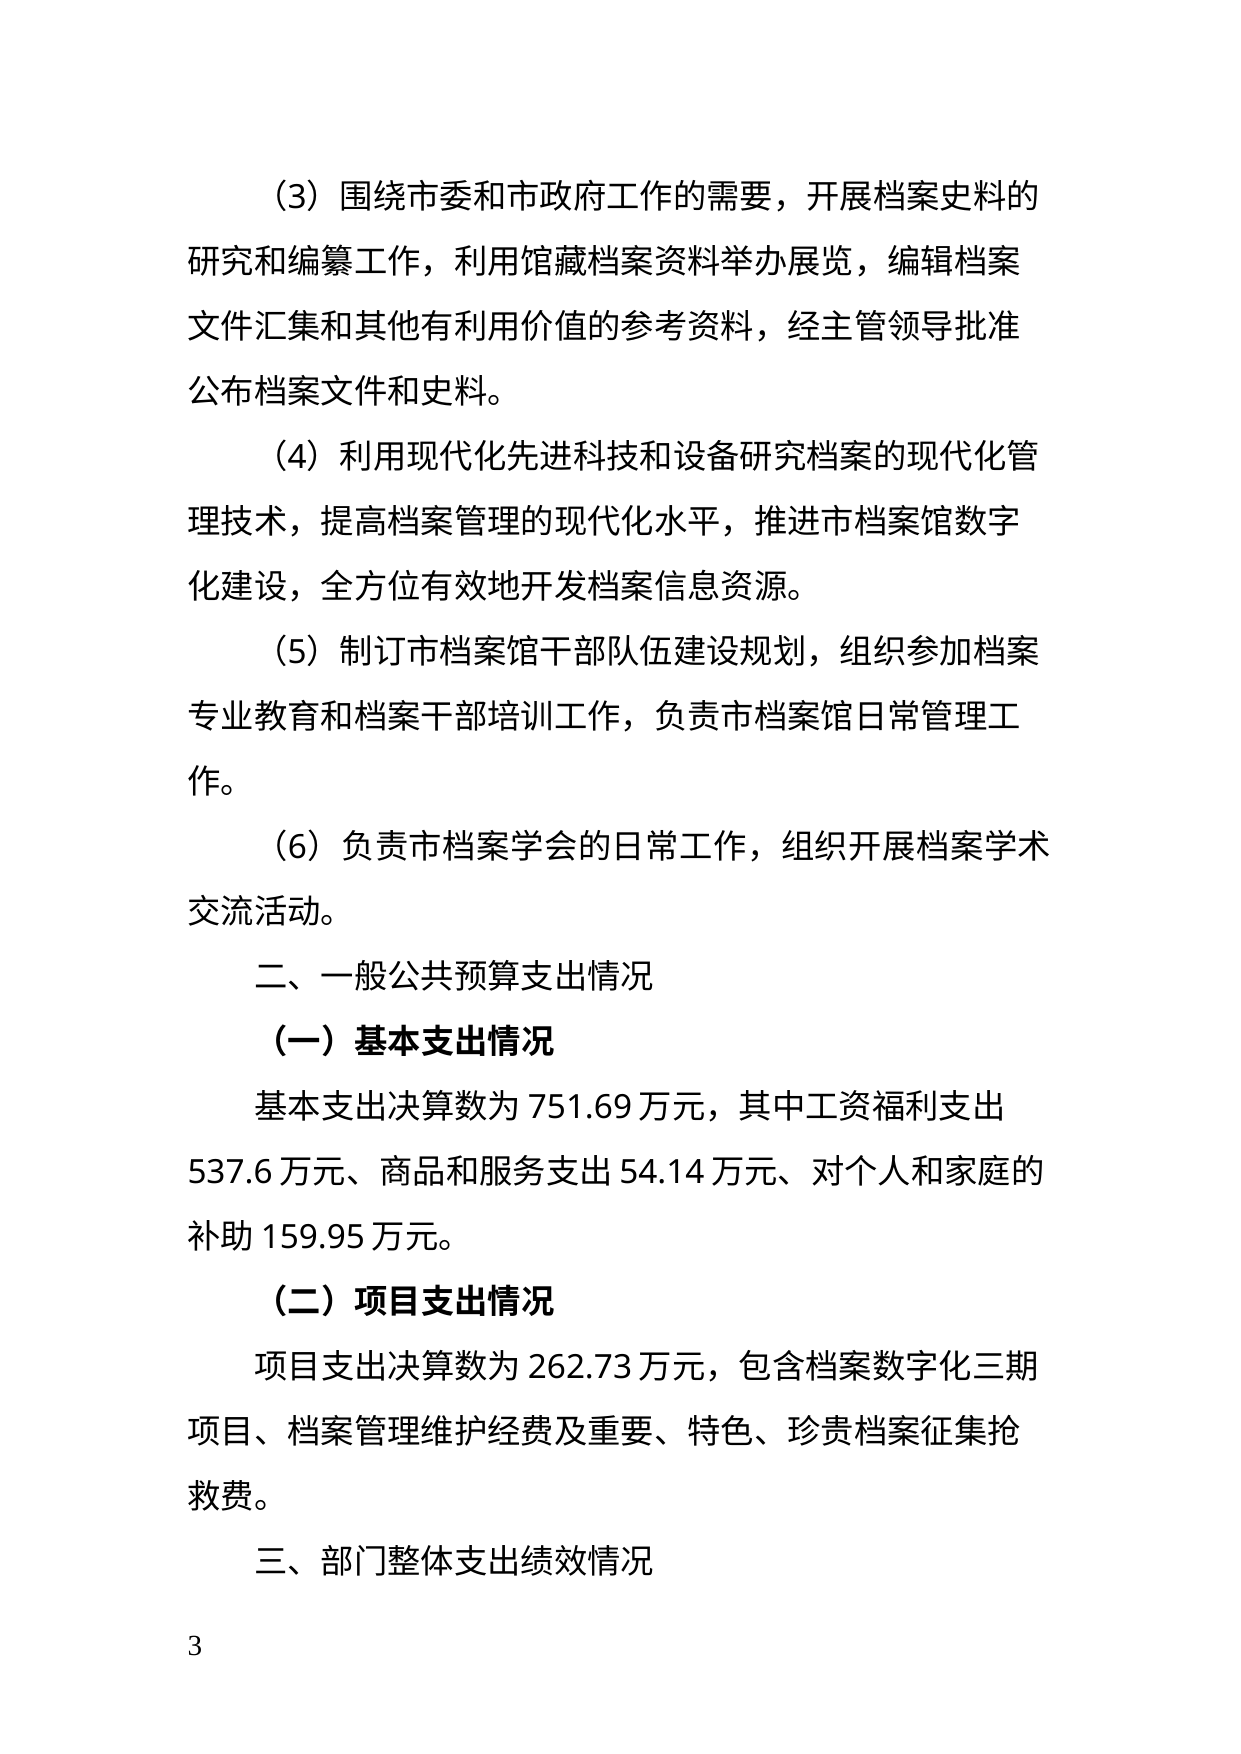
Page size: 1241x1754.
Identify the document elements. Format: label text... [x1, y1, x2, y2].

text （5）制订市档案馆干部队伍建设规划，组织参加档案专业教育和档案干部培训工作，负责市档案馆日常管理工作。 [187, 617, 1053, 812]
list （6）负责市档案学会的日常工作，组织开展档案学术交流活动。 [187, 812, 1053, 942]
list （一）基本支出情况 [187, 1007, 1053, 1072]
text （4）利用现代化先进科技和设备研究档案的现代化管理技术，提高档案管理的现代化水平，推进市档案馆数字化建设，全方位有效地开发档案信息资源。 [187, 422, 1053, 617]
text 三、部门整体支出绩效情况 [187, 1527, 1053, 1592]
text （3）围绕市委和市政府工作的需要，开展档案史料的研究和编纂工作，利用馆藏档案资料举办展览，编辑档案文件汇集和其他有利用价值的参考资料，经主管领导批准公布档案文件和史料。 [187, 162, 1053, 422]
text 基本支出决算数为751.69万元，其中工资福利支出537.6万元、商品和服务支出54.14万元、对个人和家庭的补助159.95万元。 [187, 1072, 1053, 1267]
list 二、一般公共预算支出情况 [187, 942, 1053, 1007]
list （二）项目支出情况 [187, 1267, 1053, 1332]
text 项目支出决算数为262.73万元，包含档案数字化三期项目、档案管理维护经费及重要、特色、珍贵档案征集抢救费。 [187, 1332, 1053, 1527]
